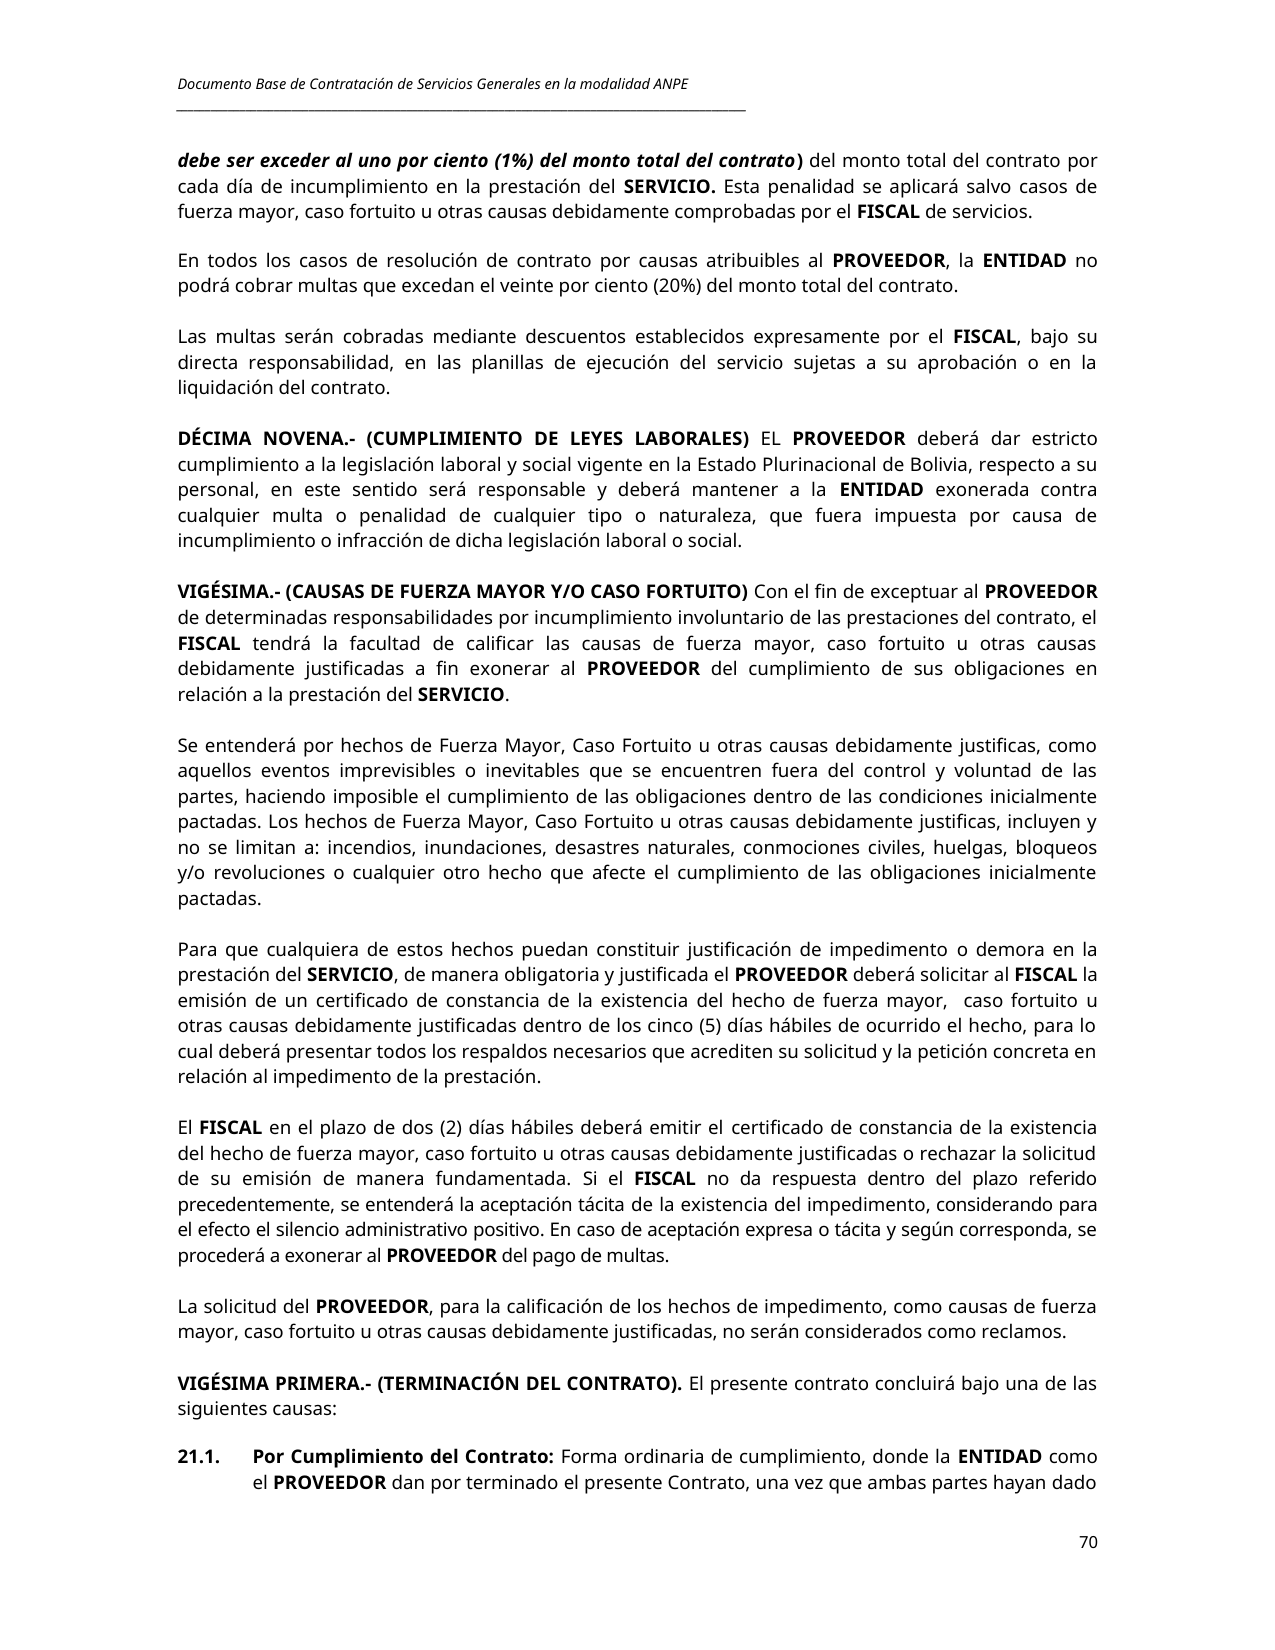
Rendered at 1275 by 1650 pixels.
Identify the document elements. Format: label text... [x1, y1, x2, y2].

text El FISCAL en el plazo de dos (2) días hábiles deberá emitir el certificado de constancia de la existencia del hecho de fuerza mayor, caso fortuito u otras causas debidamente justificadas o rechazar la solicitud de su emisión de manera fundamentada. Si el FISCAL no da respuesta dentro del plazo referido precedentemente, se entenderá la aceptación tácita de la existencia del impedimento, considerando para el efecto el silencio administrativo positivo. En caso de aceptación expresa o tácita y según corresponda, se procederá a exonerar al PROVEEDOR del pago de multas. [177, 1115, 1098, 1268]
text DÉCIMA NOVENA.- (CUMPLIMIENTO DE LEYES LABORALES) EL PROVEEDOR deberá dar estricto cumplimiento a la legislación laboral y social vigente en la Estado Plurinacional de Bolivia, respecto a su personal, en este sentido será responsable y deberá mantener a la ENTIDAD exonerada contra cualquier multa o penalidad de cualquier tipo o naturaleza, que fuera impuesta por causa de incumplimiento o infracción de dicha legislación laboral o social. [177, 426, 1098, 553]
text Para que cualquiera de estos hechos puedan constituir justificación de impedimento o demora en la prestación del SERVICIO, de manera obligatoria y justificada el PROVEEDOR deberá solicitar al FISCAL la emisión de un certificado de constancia de la existencia del hecho de fuerza mayor, caso fortuito u otras causas debidamente justificadas dentro de los cinco (5) días hábiles de ocurrido el hecho, para lo cual deberá presentar todos los respaldos necesarios que acrediten su solicitud y la petición concreta en relación al impedimento de la prestación. [177, 936, 1098, 1089]
text VIGÉSIMA.- (CAUSAS DE FUERZA MAYOR Y/O CASO FORTUITO) Con el fin de exceptuar al PROVEEDOR de determinadas responsabilidades por incumplimiento involuntario de las prestaciones del contrato, el FISCAL tendrá la facultad de calificar las causas de fuerza mayor, caso fortuito u otras causas debidamente justificadas a fin exonerar al PROVEEDOR del cumplimiento de sus obligaciones en relación a la prestación del SERVICIO. [177, 579, 1098, 706]
text Se entenderá por hechos de Fuerza Mayor, Caso Fortuito u otras causas debidamente justificas, como aquellos eventos imprevisibles o inevitables que se encuentren fuera del control y voluntad de las partes, haciendo imposible el cumplimiento de las obligaciones dentro de las condiciones inicialmente pactadas. Los hechos de Fuerza Mayor, Caso Fortuito u otras causas debidamente justificas, incluyen y no se limitan a: incendios, inundaciones, desastres naturales, conmociones civiles, huelgas, bloqueos y/o revoluciones o cualquier otro hecho que afecte el cumplimiento de las obligaciones inicialmente pactadas. [177, 732, 1098, 911]
text Las multas serán cobradas mediante descuentos establecidos expresamente por el FISCAL, bajo su directa responsabilidad, en las planillas de ejecución del servicio sujetas a su aprobación o en la liquidación del contrato. [177, 323, 1098, 400]
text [177, 148, 1098, 224]
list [177, 1444, 1098, 1495]
text En todos los casos de resolución de contrato por causas atribuibles al PROVEEDOR, la ENTIDAD no podrá cobrar multas que excedan el veinte por ciento (20%) del monto total del contrato. [177, 247, 1098, 298]
text La solicitud del PROVEEDOR, para la calificación de los hechos de impedimento, como causas de fuerza mayor, caso fortuito u otras causas debidamente justificadas, no serán considerados como reclamos. [177, 1293, 1098, 1344]
text VIGÉSIMA PRIMERA.- (TERMINACIÓN DEL CONTRATO). El presente contrato concluirá bajo una de las siguientes causas: [177, 1370, 1098, 1421]
